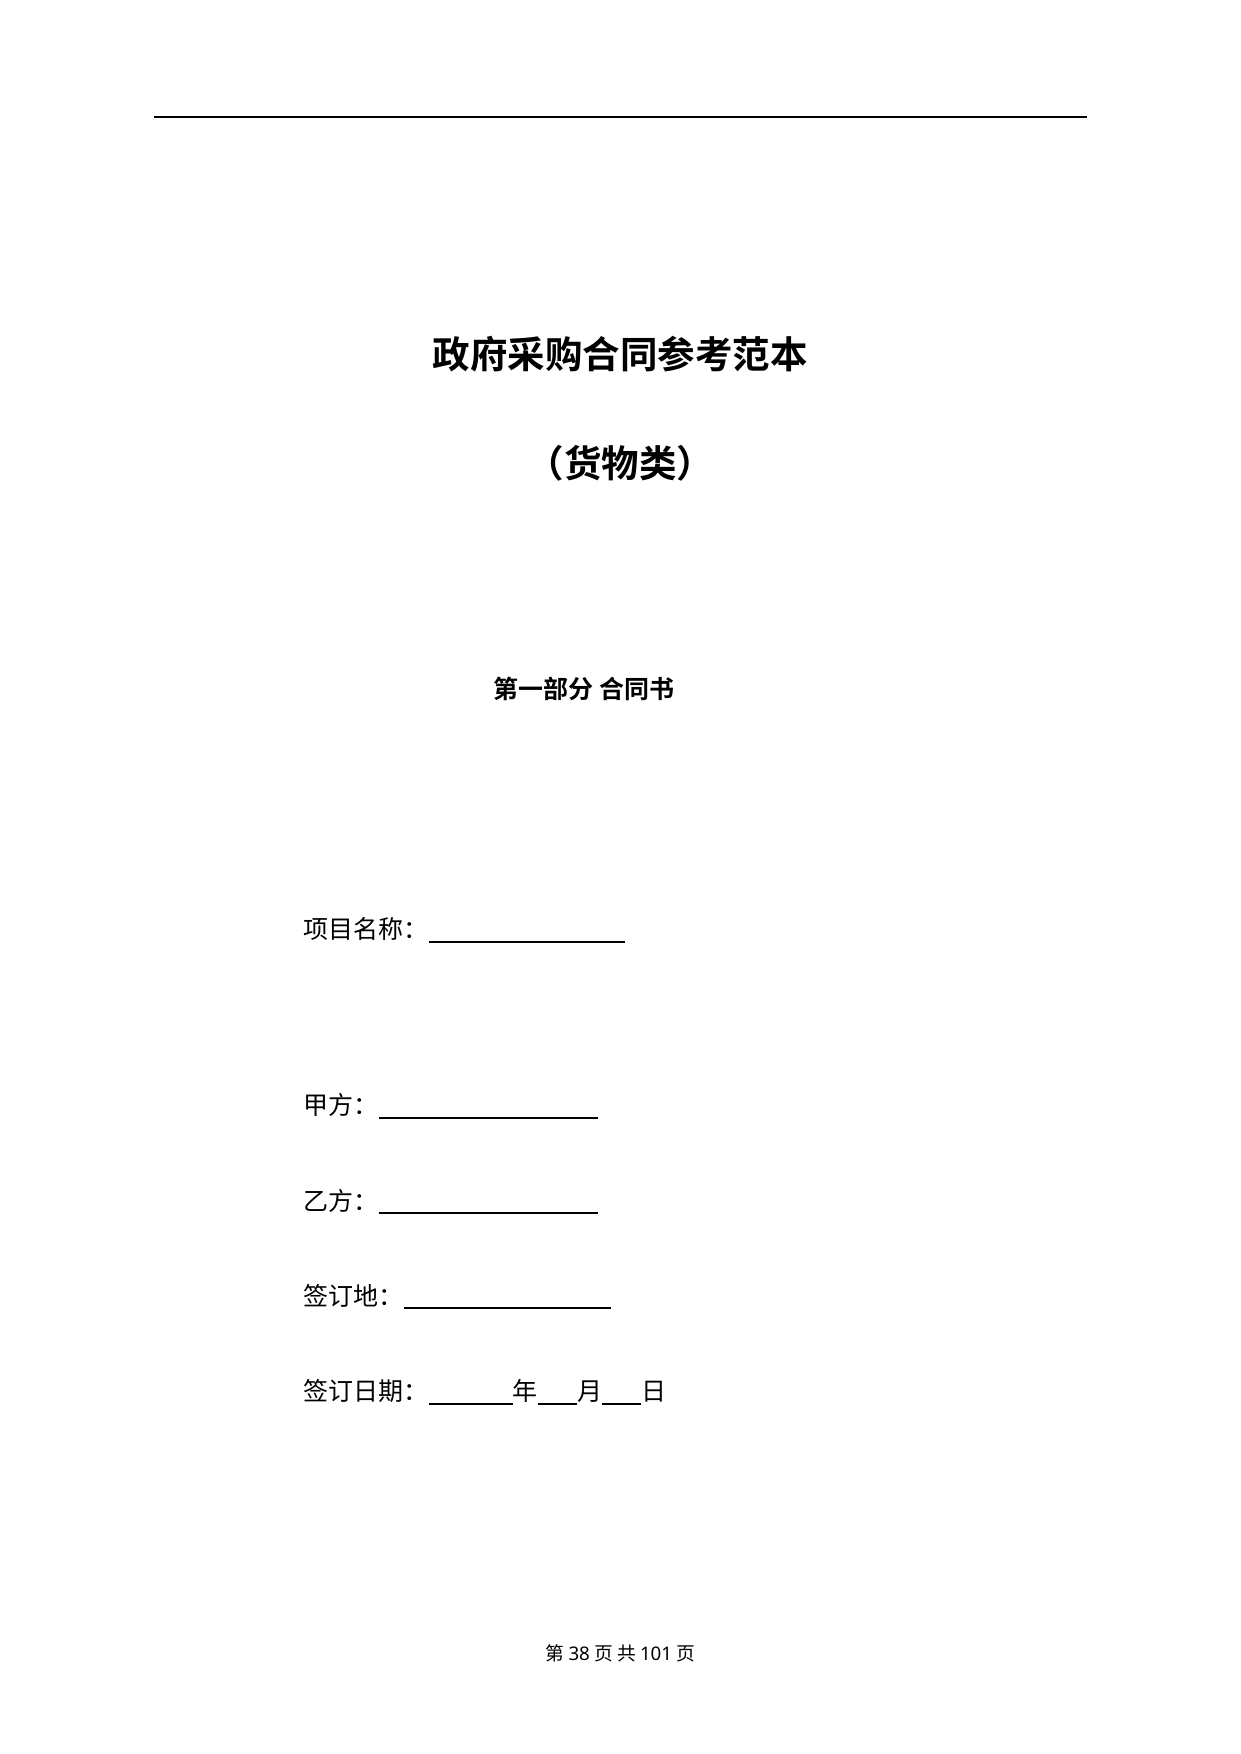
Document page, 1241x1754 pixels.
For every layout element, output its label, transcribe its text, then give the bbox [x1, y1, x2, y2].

text 项目名称： [253, 910, 1087, 946]
text 乙方： [253, 1181, 1087, 1217]
text 第一部分 合同书 [197, 669, 1087, 706]
text 甲方： [253, 1086, 1087, 1122]
text 政府采购合同参考范本 [153, 325, 1087, 379]
text 签订日期： 年 月 日 [153, 1372, 1087, 1408]
text 签订地： [153, 1276, 1087, 1313]
text （货物类） [153, 434, 1087, 488]
